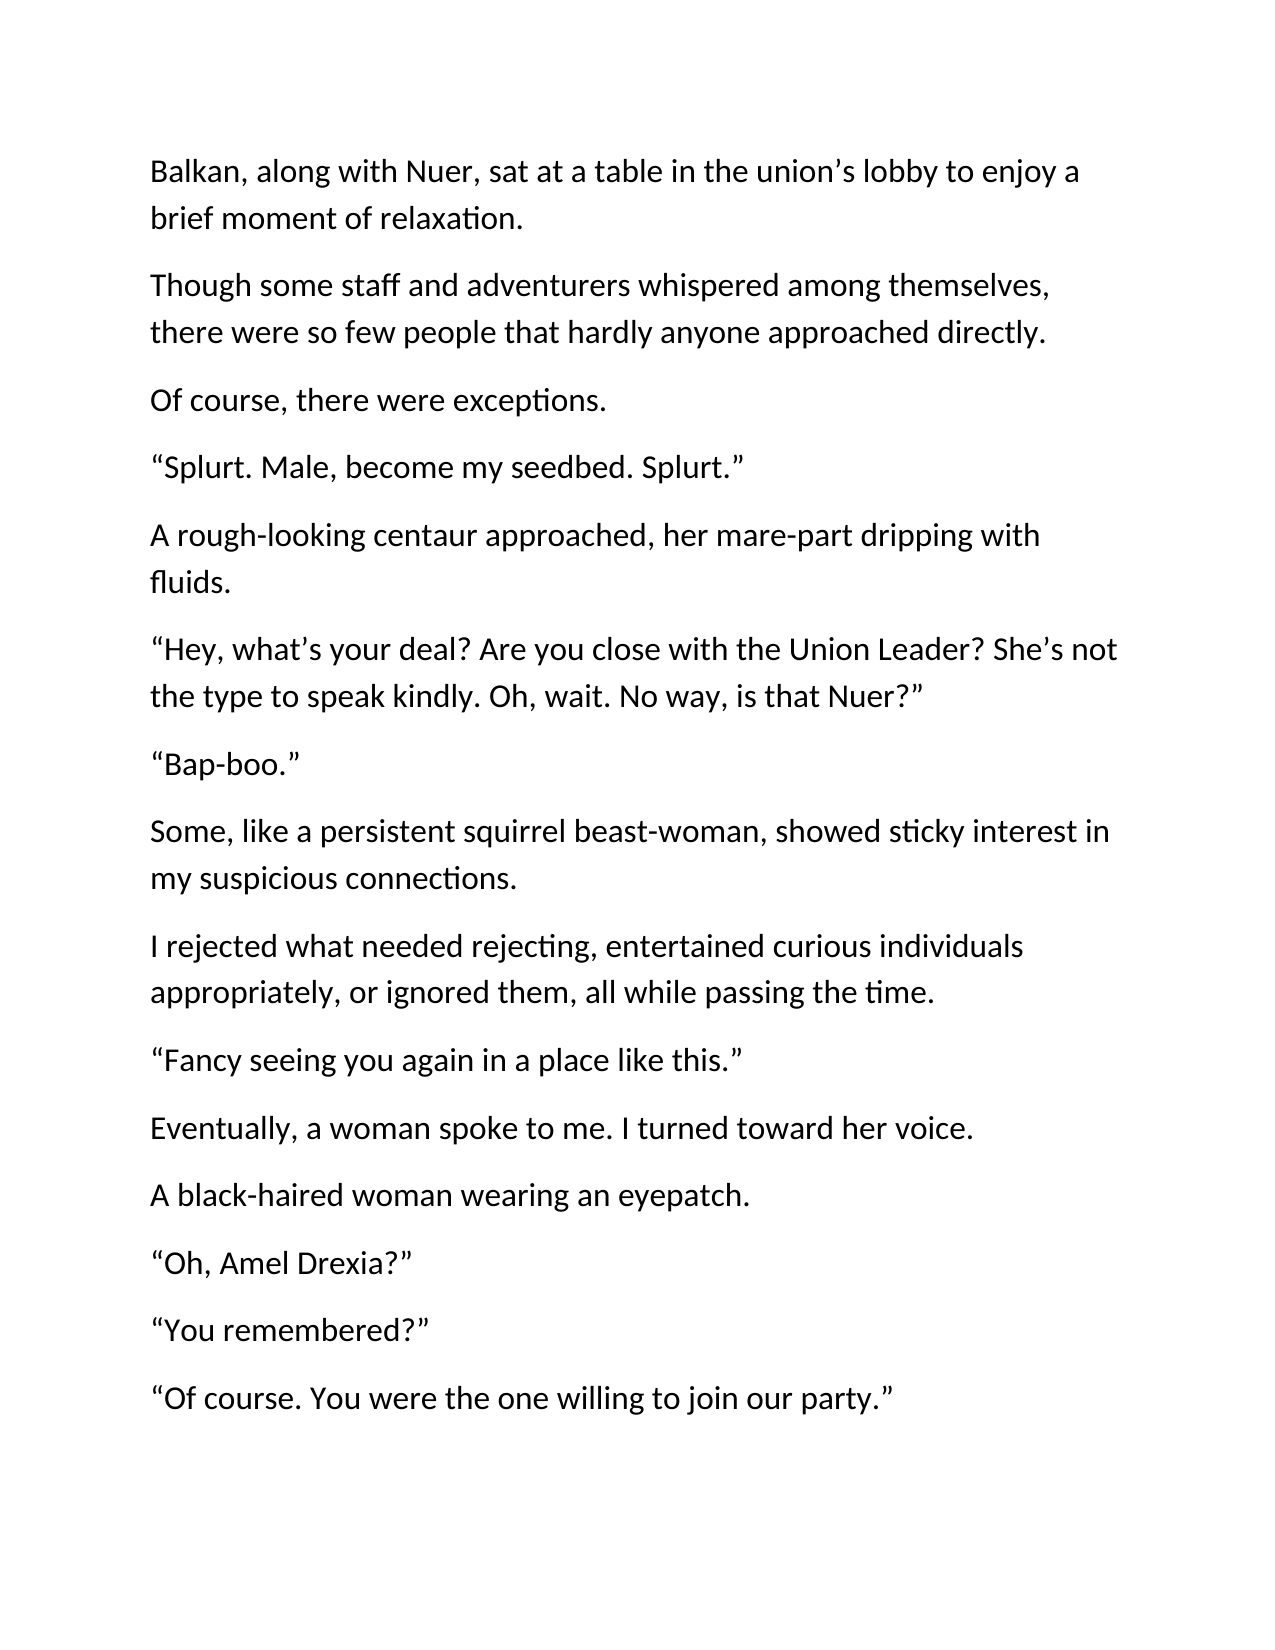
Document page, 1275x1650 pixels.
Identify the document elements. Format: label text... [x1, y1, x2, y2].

text A black-haired woman wearing an eyepatch. [150, 1174, 1125, 1215]
text “Of course. You were the one willing to join our party.” [150, 1377, 1125, 1418]
text “Splurt. Male, become my seedbed. Splurt.” [150, 446, 1125, 487]
text Though some staff and adventurers whispered among themselves, there were so few people that hardly anyone approached directly. [150, 264, 1125, 352]
text “Hey, what’s your deal? Are you close with the Union Leader? She’s not the type to speak kindly. Oh, wait. No way, is that Nuer?” [150, 628, 1125, 716]
text Of course, there were exceptions. [150, 379, 1125, 419]
text “Oh, Amel Drexia?” [150, 1242, 1125, 1283]
text I rejected what needed rejecting, entertained curious individuals appropriately, or ignored them, all while passing the time. [150, 925, 1125, 1012]
text “Bap-boo.” [150, 743, 1125, 783]
text “Fancy seeing you again in a place like this.” [150, 1039, 1125, 1080]
text Balkan, along with Nuer, sat at a table in the union’s lobby to enjoy a brief moment of relaxation. [150, 150, 1125, 237]
text Some, like a persistent squirrel beast-woman, showed sticky interest in my suspicious connections. [150, 810, 1125, 898]
text Eventually, a woman spoke to me. I turned toward her voice. [150, 1107, 1125, 1147]
text “You remembered?” [150, 1309, 1125, 1350]
text A rough-looking centaur approached, her mare-part dripping with fluids. [150, 514, 1125, 601]
